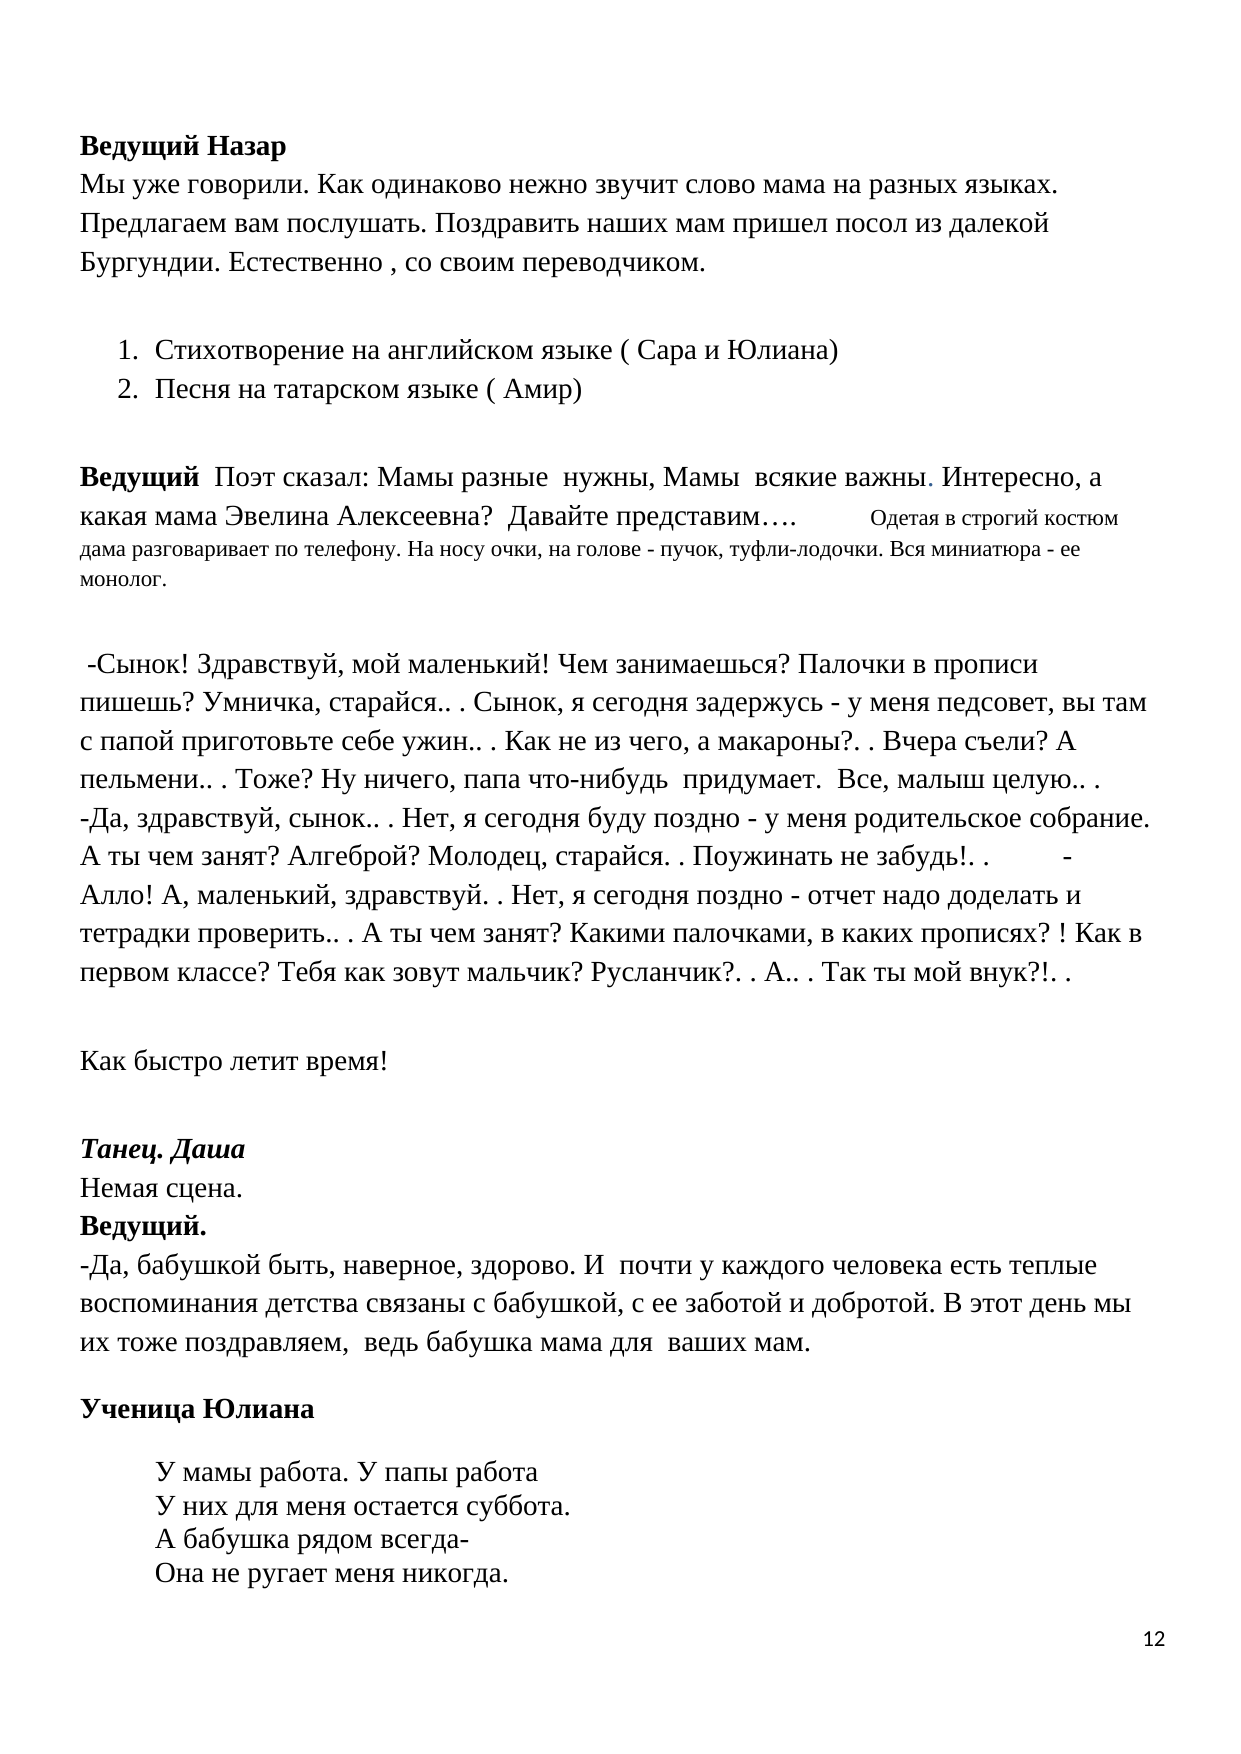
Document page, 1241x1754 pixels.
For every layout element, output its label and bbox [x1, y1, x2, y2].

table_header [76, 75, 1156, 1592]
